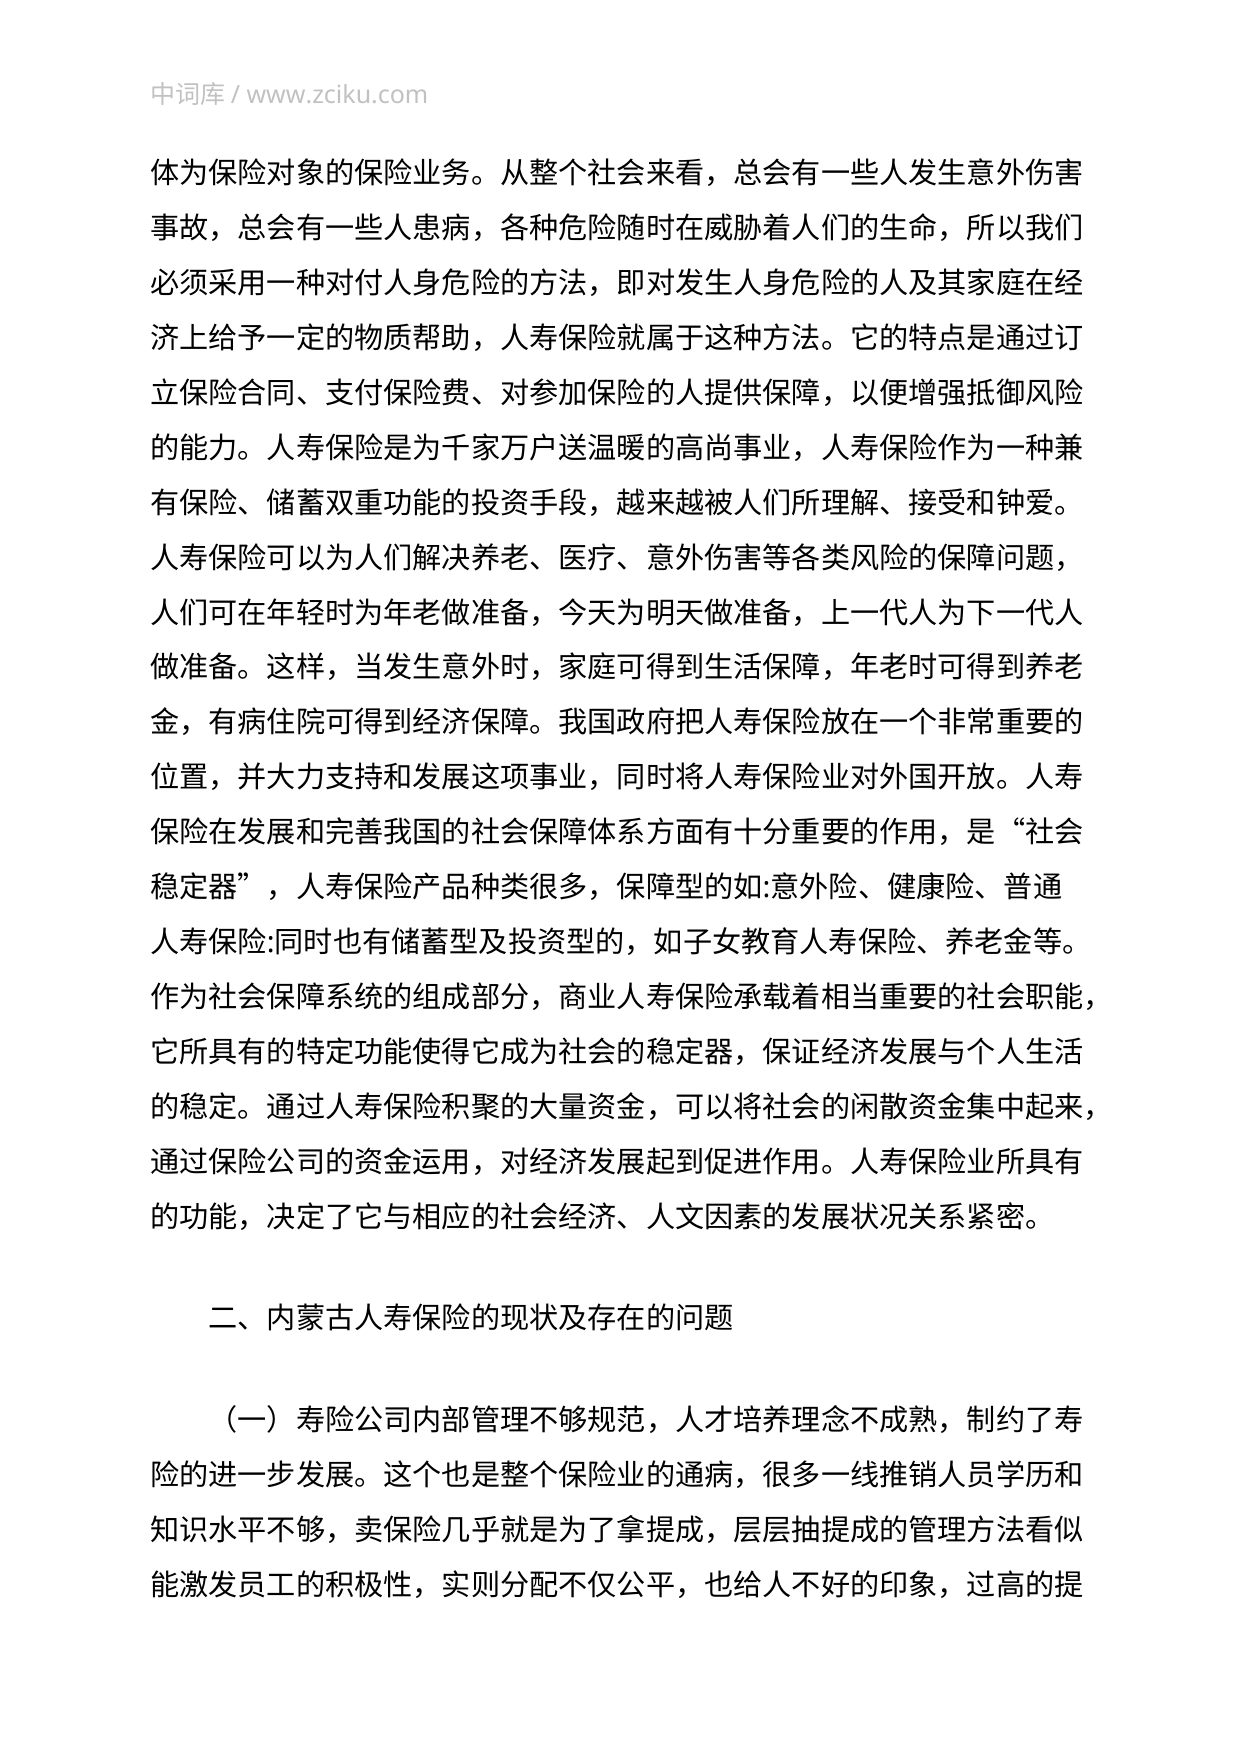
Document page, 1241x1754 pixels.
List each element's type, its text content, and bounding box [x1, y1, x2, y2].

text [150, 150, 1090, 1236]
text 二、内蒙古人寿保险的现状及存在的问题 [150, 1295, 1090, 1337]
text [150, 1397, 1090, 1604]
